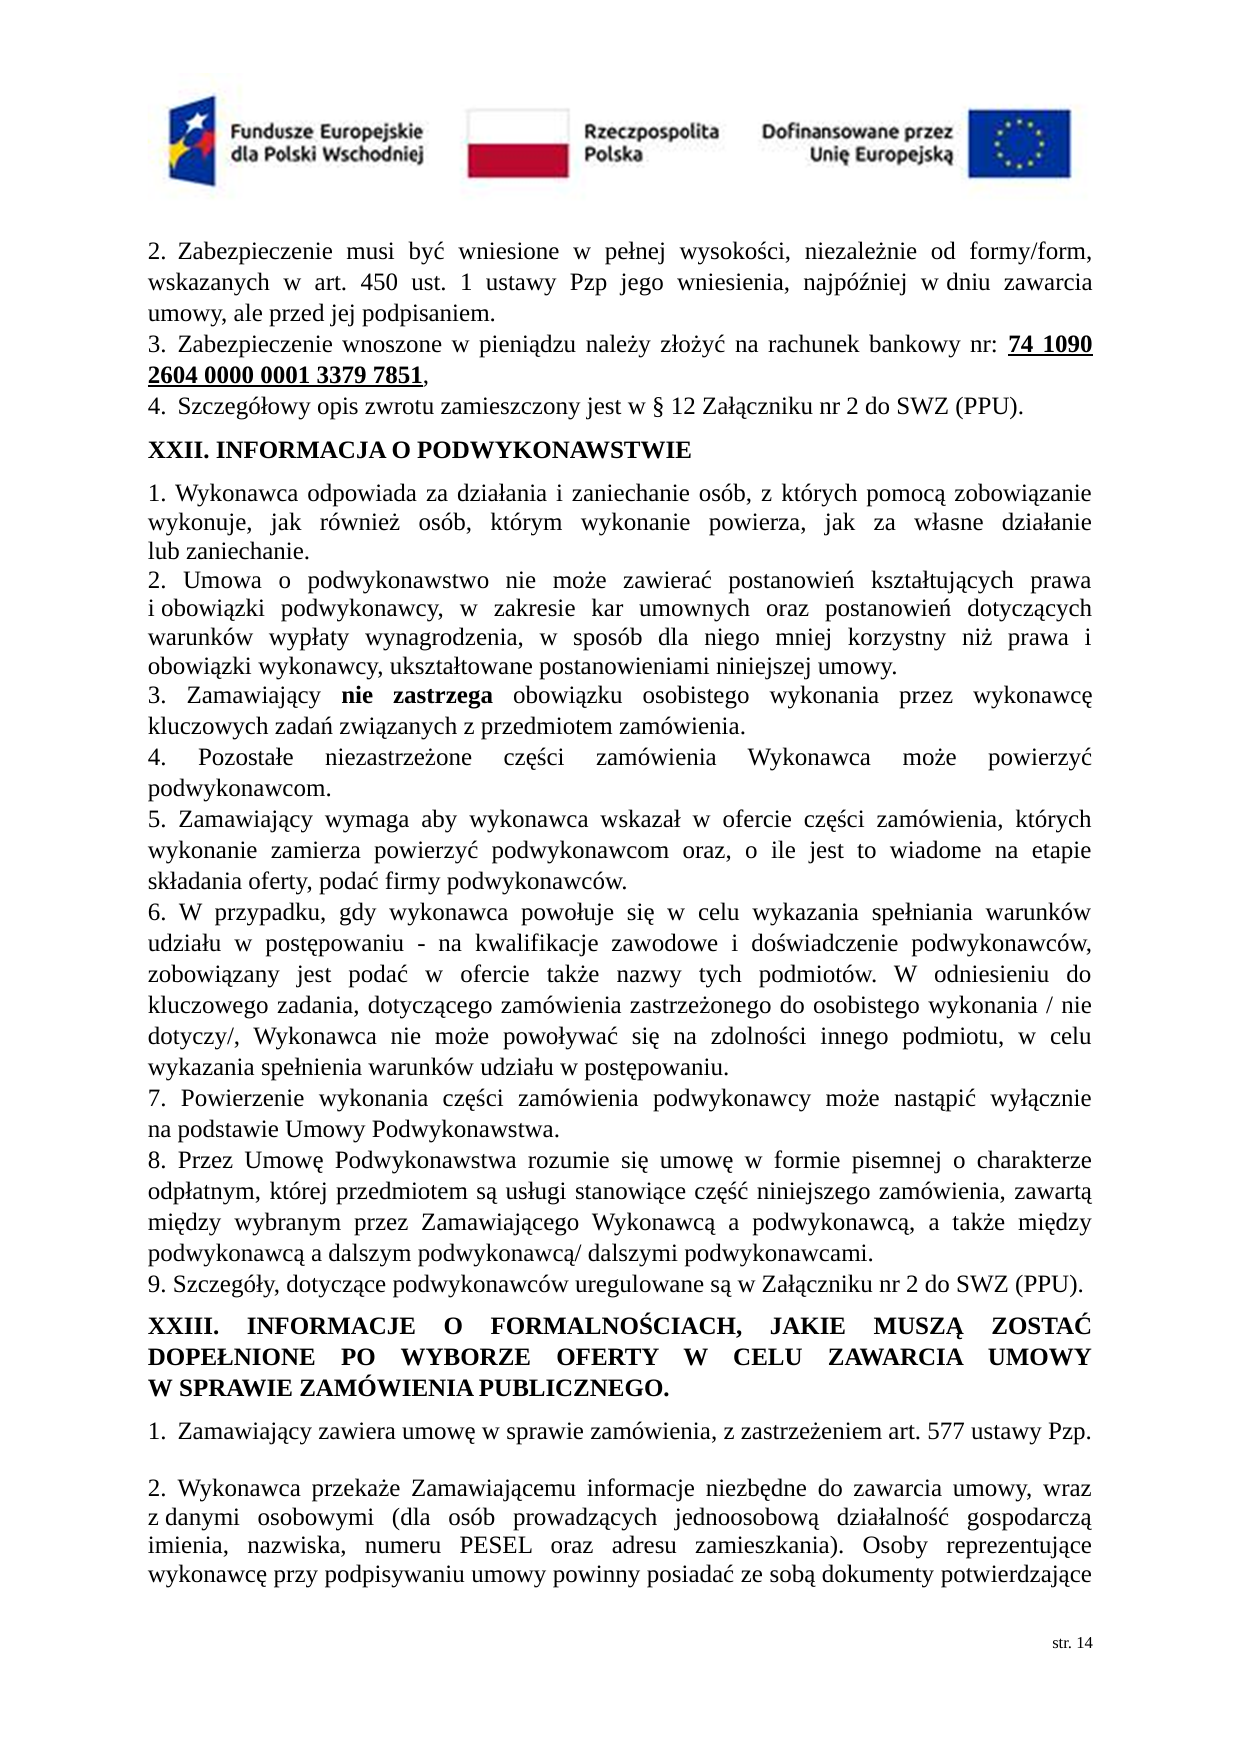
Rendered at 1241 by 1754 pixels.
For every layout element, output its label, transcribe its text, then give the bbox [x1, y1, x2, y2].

list Zabezpieczenie musi być wniesione w pełnej wysokości, niezależnie od formy/form, wskazanych w art. 450 ust. 1 ustawy Pzp jego wniesienia, najpóźniej w dniu zawarcia umowy, ale przed jej podpisaniem. [148, 236, 1093, 327]
text 9. Szczegóły, dotyczące podwykonawców uregulowane są w Załączniku nr 2 do SWZ (PPU). [148, 1269, 1093, 1298]
text 8. Przez Umowę Podwykonawstwa rozumie się umowę w formie pisemnej o charakterze odpłatnym, której przedmiotem są usługi stanowiące część niniejszego zamówienia, zawartą między wybranym przez Zamawiającego Wykonawcą a podwykonawcą, a także między podwykonawcą a dalszym podwykonawcą/ dalszymi podwykonawcami. [148, 1145, 1093, 1267]
text 1. Wykonawca odpowiada za działania i zaniechanie osób, z których pomocą zobowiązanie wykonuje, jak również osób, którym wykonanie powierza, jak za własne działanie lub zaniechanie. [148, 478, 1093, 565]
list Zamawiający zawiera umowę w sprawie zamówienia, z zastrzeżeniem art. 577 ustawy Pzp. [148, 1416, 1093, 1473]
text 2. Umowa o podwykonawstwo nie może zawierać postanowień kształtujących prawa i obowiązki podwykonawcy, w zakresie kar umownych oraz postanowień dotyczących warunków wypłaty wynagrodzenia, w sposób dla niego mniej korzystny niż prawa i obowiązki wykonawcy, ukształtowane postanowieniami niniejszej umowy. [148, 565, 1093, 680]
text 5. Zamawiający wymaga aby wykonawca wskazał w ofercie części zamówienia, których wykonanie zamierza powierzyć podwykonawcom oraz, o ile jest to wiadome na etapie składania oferty, podać firmy podwykonawców. [148, 804, 1093, 895]
text 6. W przypadku, gdy wykonawca powołuje się w celu wykazania spełniania warunków udziału w postępowaniu - na kwalifikacje zawodowe i doświadczenie podwykonawców, zobowiązany jest podać w ofercie także nazwy tych podmiotów. W odniesieniu do kluczowego zadania, dotyczącego zamówienia zastrzeżonego do osobistego wykonania / nie dotyczy/, Wykonawca nie może powoływać się na zdolności innego podmiotu, w celu wykazania spełnienia warunków udziału w postępowaniu. [148, 897, 1093, 1081]
list Zabezpieczenie wnoszone w pieniądzu należy złożyć na rachunek bankowy nr: 74 1090 2604 0000 0001 3379 7851, [148, 329, 1093, 389]
text 4. Pozostałe niezastrzeżone części zamówienia Wykonawca może powierzyć podwykonawcom. [148, 742, 1093, 802]
text 7. Powierzenie wykonania części zamówienia podwykonawcy może nastąpić wyłącznie na podstawie Umowy Podwykonawstwa. [148, 1083, 1093, 1143]
text XXII. INFORMACJA O PODWYKONAWSTWIE [148, 435, 1093, 464]
list Szczegółowy opis zwrotu zamieszczony jest w § 12 Załączniku nr 2 do SWZ (PPU). [148, 391, 1093, 420]
text XXIII. INFORMACJE O FORMALNOŚCIACH, JAKIE MUSZĄ ZOSTAĆ DOPEŁNIONE PO WYBORZE OFERTY W CELU ZAWARCIA UMOWY W SPRAWIE ZAMÓWIENIA PUBLICZNEGO. [148, 1311, 1093, 1402]
picture [147, 73, 1092, 209]
text 3. Zamawiający nie zastrzega obowiązku osobistego wykonania przez wykonawcę kluczowych zadań związanych z przedmiotem zamówienia. [148, 680, 1093, 739]
